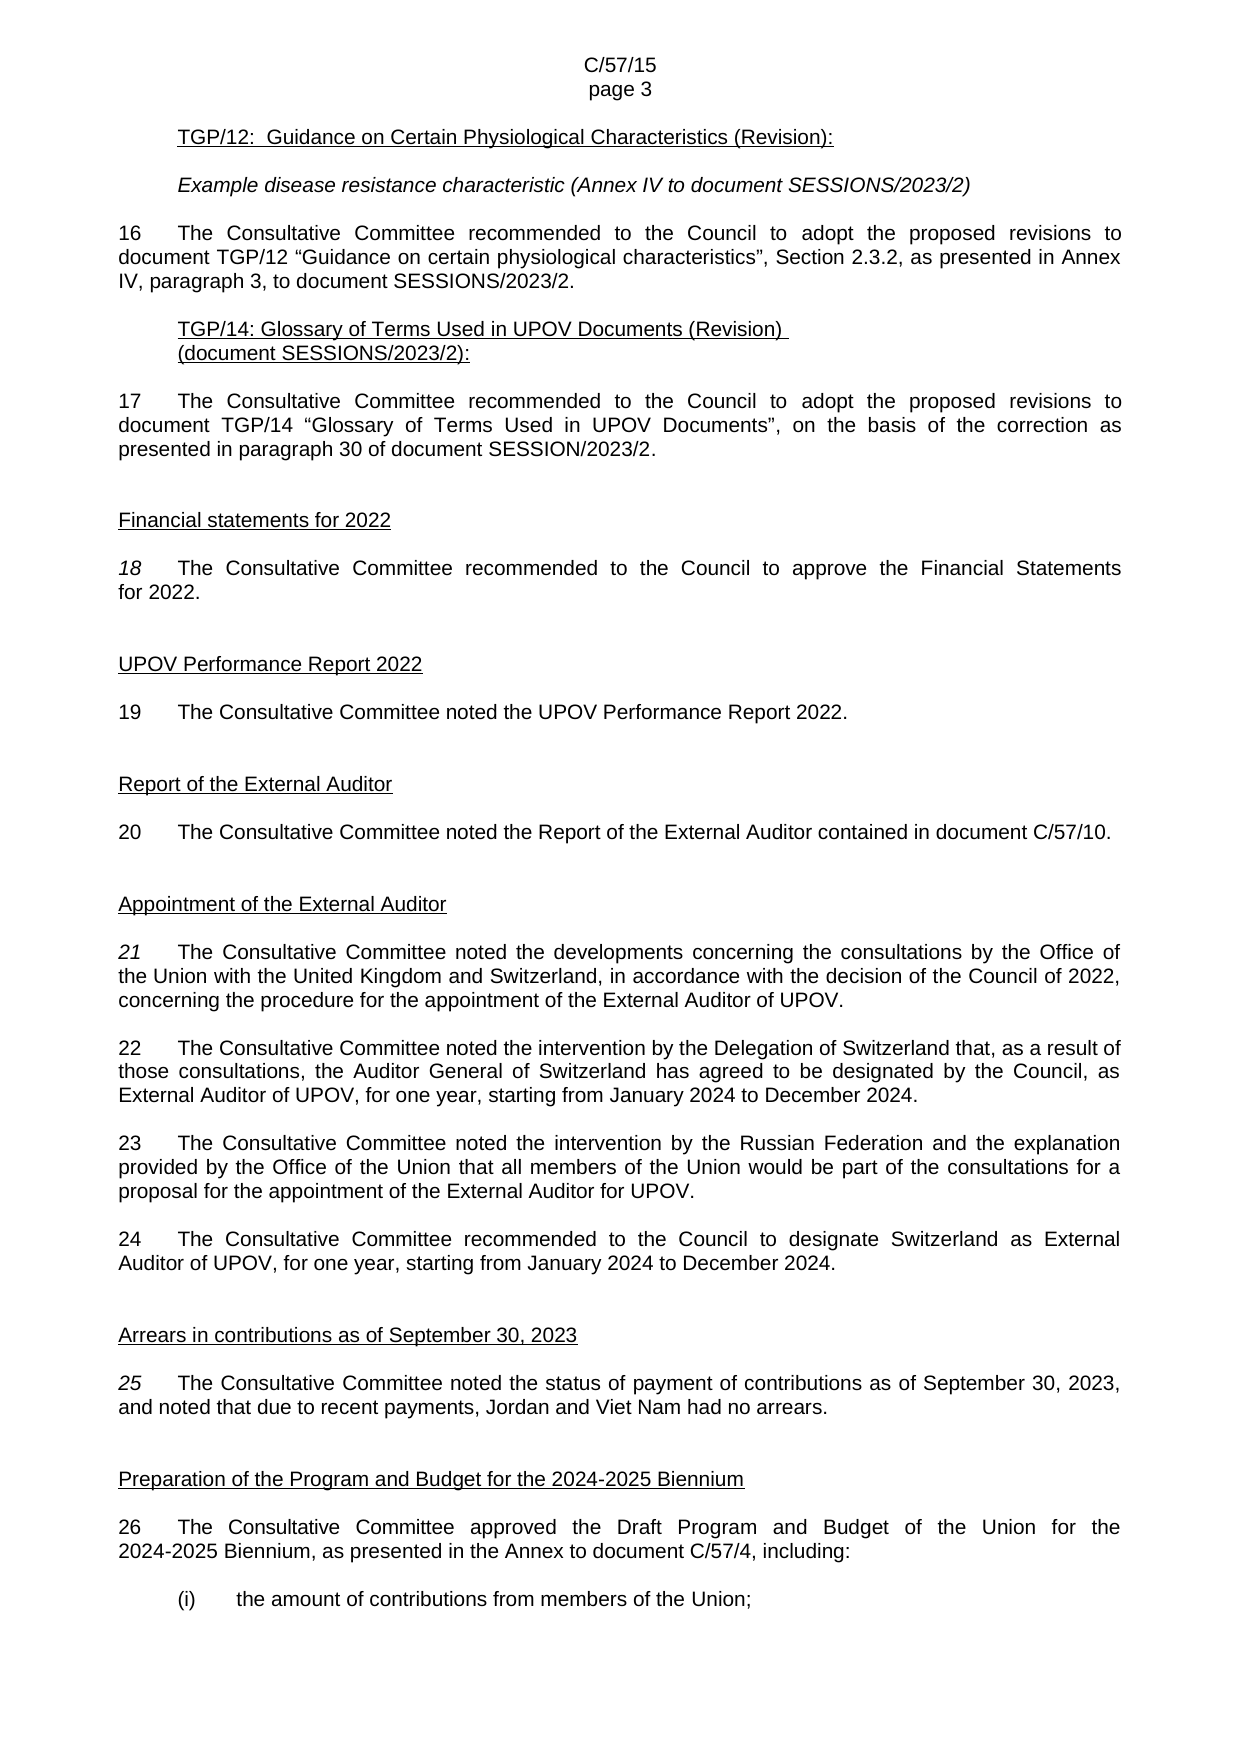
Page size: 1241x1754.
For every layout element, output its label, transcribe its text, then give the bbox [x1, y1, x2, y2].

text The Consultative Committee recommended to the Council to adopt the proposed revisions to document TGP/14 “Glossary of Terms Used in UPOV Documents”, on the basis of the correction as presented in paragraph 30 of document SESSION/2023/2. [118, 388, 1122, 460]
text Report of the External Auditor [118, 772, 1122, 796]
text The Consultative Committee noted the UPOV Performance Report 2022. [118, 700, 1122, 724]
subtitle TGP/14: Glossary of Terms Used in UPOV Documents (Revision) (document SESSIONS/2023/2): [177, 317, 1122, 364]
text The Consultative Committee noted the intervention by the Delegation of Switzerland that, as a result of those consultations, the Auditor General of Switzerland has agreed to be designated by the Council, as External Auditor of UPOV, for one year, starting from January 2024 to December 2024. [118, 1035, 1122, 1107]
text The Consultative Committee recommended to the Council to designate Switzerland as External Auditor of UPOV, for one year, starting from January 2024 to December 2024. [118, 1227, 1122, 1275]
text The Consultative Committee noted the intervention by the Russian Federation and the explanation provided by the Office of the Union that all members of the Union would be part of the consultations for a proposal for the appointment of the External Auditor for UPOV. [118, 1131, 1122, 1203]
subtitle TGP/12: Guidance on Certain Physiological Characteristics (Revision): [177, 125, 1122, 149]
text The Consultative Committee approved the Draft Program and Budget of the Union for the 2024-2025 Biennium, as presented in the Annex to document C/57/4, including: [118, 1514, 1122, 1562]
text The Consultative Committee noted the developments concerning the consultations by the Office of the Union with the United Kingdom and Switzerland, in accordance with the decision of the Council of 2022, concerning the procedure for the appointment of the External Auditor of UPOV. [118, 939, 1122, 1011]
text Financial statements for 2022 [118, 508, 1122, 532]
text (i) the amount of contributions from members of the Union; [177, 1586, 1122, 1610]
text The Consultative Committee recommended to the Council to approve the Financial Statements for 2022. [118, 556, 1122, 604]
text Preparation of the Program and Budget for the 2024-2025 Biennium [118, 1467, 1122, 1491]
text The Consultative Committee noted the status of payment of contributions as of September 30, 2023, and noted that due to recent payments, Jordan and Viet Nam had no arrears. [118, 1371, 1122, 1419]
text The Consultative Committee noted the Report of the External Auditor contained in document C/57/10. [118, 820, 1122, 844]
text Arrears in contributions as of September 30, 2023 [118, 1323, 1122, 1347]
text The Consultative Committee recommended to the Council to adopt the proposed revisions to document TGP/12 “Guidance on certain physiological characteristics”, Section 2.3.2, as presented in Annex IV, paragraph 3, to document SESSIONS/2023/2. [118, 221, 1122, 293]
text Appointment of the External Auditor [118, 892, 1122, 916]
text UPOV Performance Report 2022 [118, 652, 1122, 676]
subtitle Example disease resistance characteristic (Annex IV to document SESSIONS/2023/2) [177, 173, 1122, 197]
